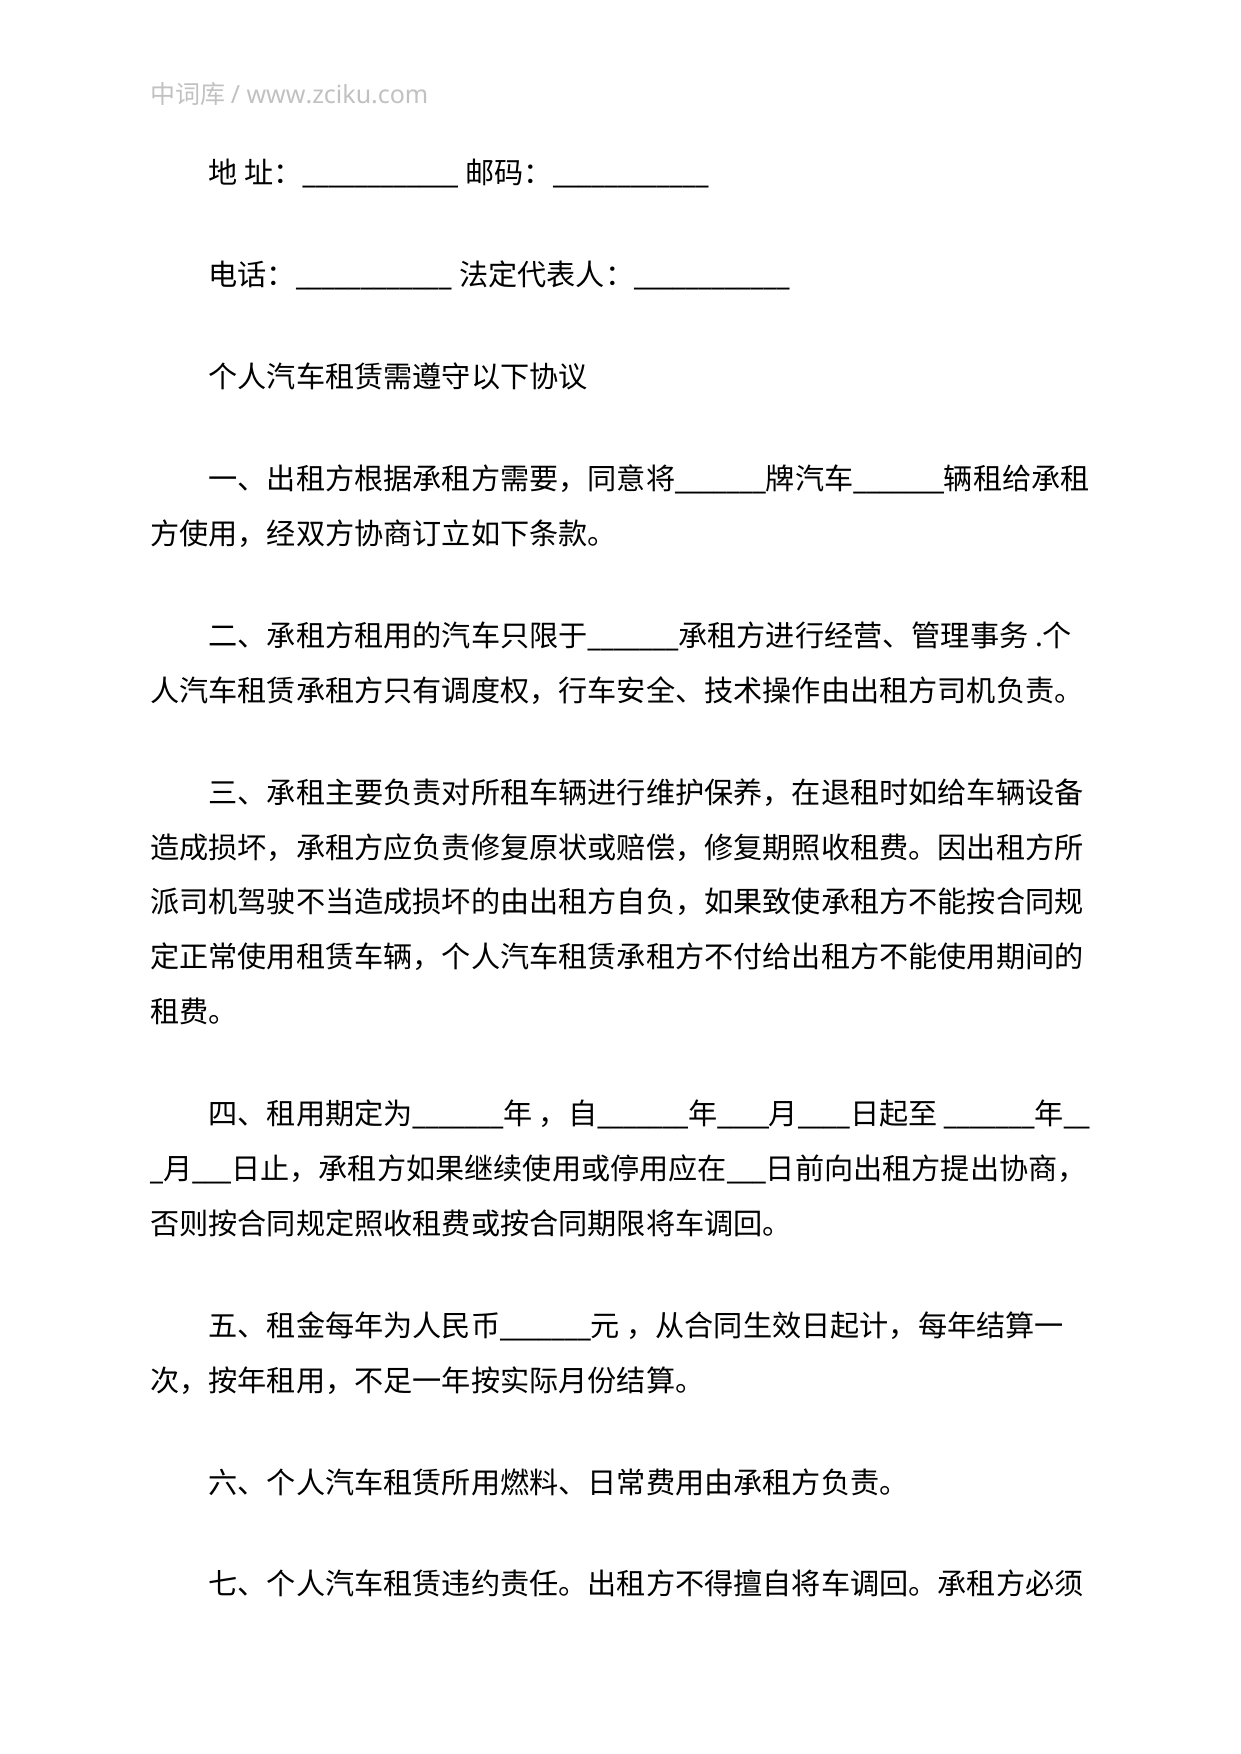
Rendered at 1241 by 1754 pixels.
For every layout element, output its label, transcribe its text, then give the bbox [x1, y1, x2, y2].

text 三、承租主要负责对所租车辆进行维护保养，在退租时如给车辆设备造成损坏，承租方应负责修复原状或赔偿，修复期照收租费。因出租方所派司机驾驶不当造成损坏的由出租方自负，如果致使承租方不能按合同规定正常使用租赁车辆，个人汽车租赁承租方不付给出租方不能使用期间的租费。 [150, 769, 1090, 1031]
text 五、租金每年为人民币_______元 ，从合同生效日起计，每年结算一次，按年租用，不足一年按实际月份结算。 [150, 1302, 1090, 1400]
text 二、承租方租用的汽车只限于_______承租方进行经营、管理事务 .个人汽车租赁承租方只有调度权，行车安全、技术操作由出租方司机负责。 [150, 612, 1090, 710]
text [150, 1561, 1090, 1603]
text 电话：____________ 法定代表人：____________ [150, 252, 1090, 294]
text 地 址：____________ 邮码：____________ [150, 150, 1090, 192]
text 个人汽车租赁需遵守以下协议 [150, 354, 1090, 396]
text 四、租用期定为_______年 ，自_______年____月____日起至 _______年___月___日止，承租方如果继续使用或停用应在___日前向出租方提出协商，否则按合同规定照收租费或按合同期限将车调回。 [150, 1091, 1090, 1243]
text 一、出租方根据承租方需要，同意将_______牌汽车_______辆租给承租方使用，经双方协商订立如下条款。 [150, 456, 1090, 553]
text 六、个人汽车租赁所用燃料、日常费用由承租方负责。 [150, 1459, 1090, 1501]
